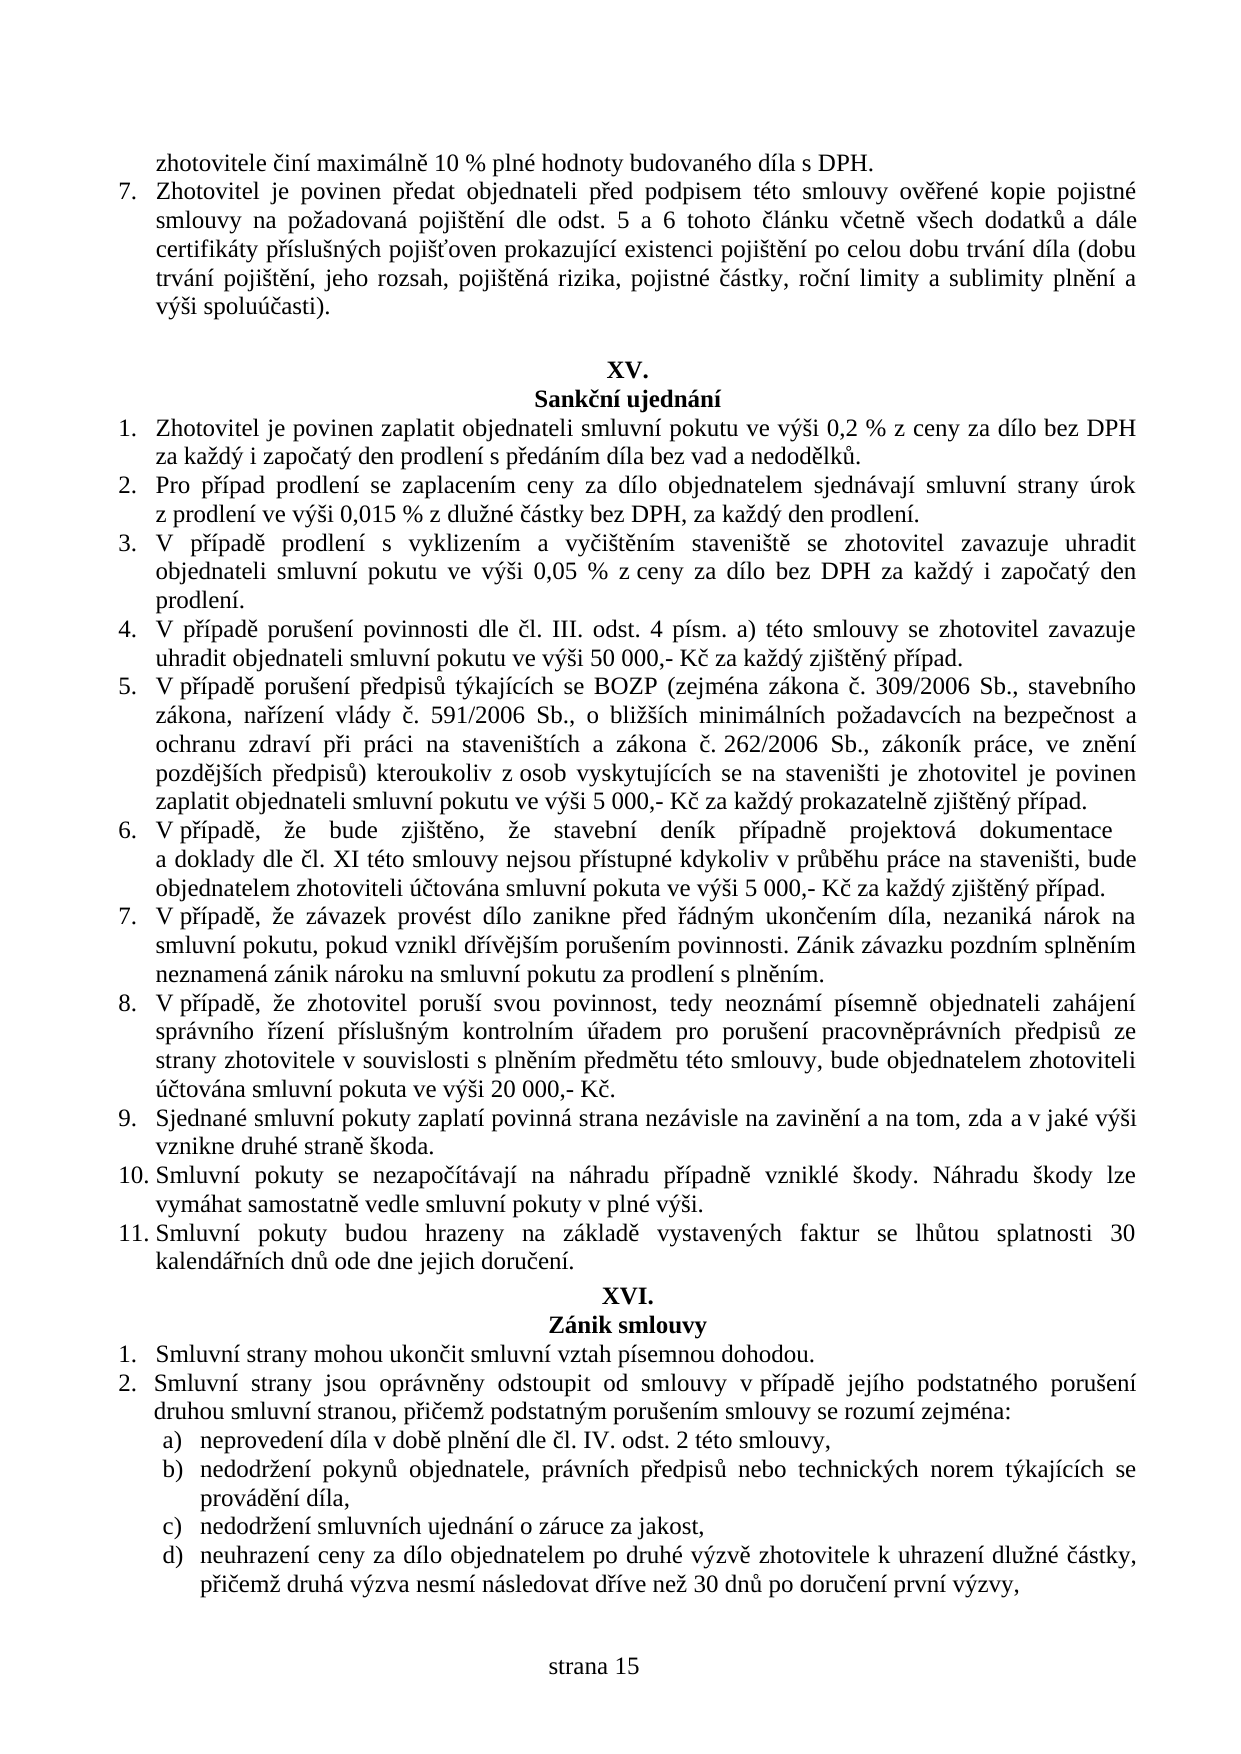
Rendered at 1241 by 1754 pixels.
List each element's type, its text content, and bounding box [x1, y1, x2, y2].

text Sankční ujednání [118, 384, 1137, 413]
list Smluvní pokuty se nezapočítávají na náhradu případně vzniklé škody. Náhradu škody lze vymáhat samostatně vedle smluvní pokuty v plné výši. [118, 1160, 1137, 1218]
list Zhotovitel je povinen zaplatit objednateli smluvní pokutu ve výši 0,2 % z ceny za dílo bez DPH za každý i započatý den prodlení s předáním díla bez vad a nedodělků. [118, 413, 1137, 470]
list V případě, že závazek provést dílo zanikne před řádným ukončením díla, nezaniká nárok na smluvní pokutu, pokud vznikl dřívějším porušením povinnosti. Zánik závazku pozdním splněním neznamená zánik nároku na smluvní pokutu za prodlení s plněním. [118, 901, 1137, 988]
list nedodržení smluvních ujednání o záruce za jakost, [162, 1511, 1137, 1540]
list V případě porušení předpisů týkajících se BOZP (zejména zákona č. 309/2006 Sb., stavebního zákona, nařízení vlády č. 591/2006 Sb., o bližších minimálních požadavcích na bezpečnost a ochranu zdraví při práci na staveništích a zákona č. 262/2006 Sb., zákoník práce, ve znění pozdějších předpisů) kteroukoliv z osob vyskytujících se na staveništi je zhotovitel je povinen zaplatit objednateli smluvní pokutu ve výši 5 000,- Kč za každý prokazatelně zjištěný případ. [118, 671, 1137, 815]
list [118, 148, 1137, 176]
list neprovedení díla v době plnění dle čl. IV. odst. 2 této smlouvy, [162, 1425, 1137, 1454]
list Pro případ prodlení se zaplacením ceny za dílo objednatelem sjednávají smluvní strany úrok z prodlení ve výši 0,015 % z dlužné částky bez DPH, za každý den prodlení. [118, 470, 1137, 528]
list nedodržení pokynů objednatele, právních předpisů nebo technických norem týkajících se provádění díla, [162, 1454, 1137, 1511]
text XV. [118, 355, 1137, 384]
text Zánik smlouvy [118, 1310, 1137, 1339]
list Smluvní pokuty budou hrazeny na základě vystavených faktur se lhůtou splatnosti 30 kalendářních dnů ode dne jejich doručení. [118, 1218, 1137, 1275]
list Smluvní strany mohou ukončit smluvní vztah písemnou dohodou. [118, 1339, 1137, 1368]
list V případě, že zhotovitel poruší svou povinnost, tedy neoznámí písemně objednateli zahájení správního řízení příslušným kontrolním úřadem pro porušení pracovněprávních předpisů ze strany zhotovitele v souvislosti s plněním předmětu této smlouvy, bude objednatelem zhotoviteli účtována smluvní pokuta ve výši 20 000,- Kč. [118, 988, 1137, 1103]
list V případě porušení povinnosti dle čl. III. odst. 4 písm. a) této smlouvy se zhotovitel zavazuje uhradit objednateli smluvní pokutu ve výši 50 000,- Kč za každý zjištěný případ. [118, 614, 1137, 671]
list V případě prodlení s vyklizením a vyčištěním staveniště se zhotovitel zavazuje uhradit objednateli smluvní pokutu ve výši 0,05 % z ceny za dílo bez DPH za každý i započatý den prodlení. [118, 528, 1137, 614]
list V případě, že bude zjištěno, že stavební deník případně projektová dokumentace a doklady dle čl. XI této smlouvy nejsou přístupné kdykoliv v průběhu práce na staveništi, bude objednatelem zhotoviteli účtována smluvní pokuta ve výši 5 000,- Kč za každý zjištěný případ. [118, 815, 1137, 901]
list Zhotovitel je povinen předat objednateli před podpisem této smlouvy ověřené kopie pojistné smlouvy na požadovaná pojištění dle odst. 5 a 6 tohoto článku včetně všech dodatků a dále certifikáty příslušných pojišťoven prokazující existenci pojištění po celou dobu trvání díla (dobu trvání pojištění, jeho rozsah, pojištěná rizika, pojistné částky, roční limity a sublimity plnění a výši spoluúčasti). [118, 176, 1137, 320]
list Smluvní strany jsou oprávněny odstoupit od smlouvy v případě jejího podstatného porušení druhou smluvní stranou, přičemž podstatným porušením smlouvy se rozumí zejména: [118, 1368, 1137, 1425]
text XVI. [118, 1281, 1137, 1310]
list neuhrazení ceny za dílo objednatelem po druhé výzvě zhotovitele k uhrazení dlužné částky, přičemž druhá výzva nesmí následovat dříve než 30 dnů po doručení první výzvy, [162, 1540, 1137, 1598]
list Sjednané smluvní pokuty zaplatí povinná strana nezávisle na zavinění a na tom, zda a v jaké výši vznikne druhé straně škoda. [118, 1103, 1137, 1160]
